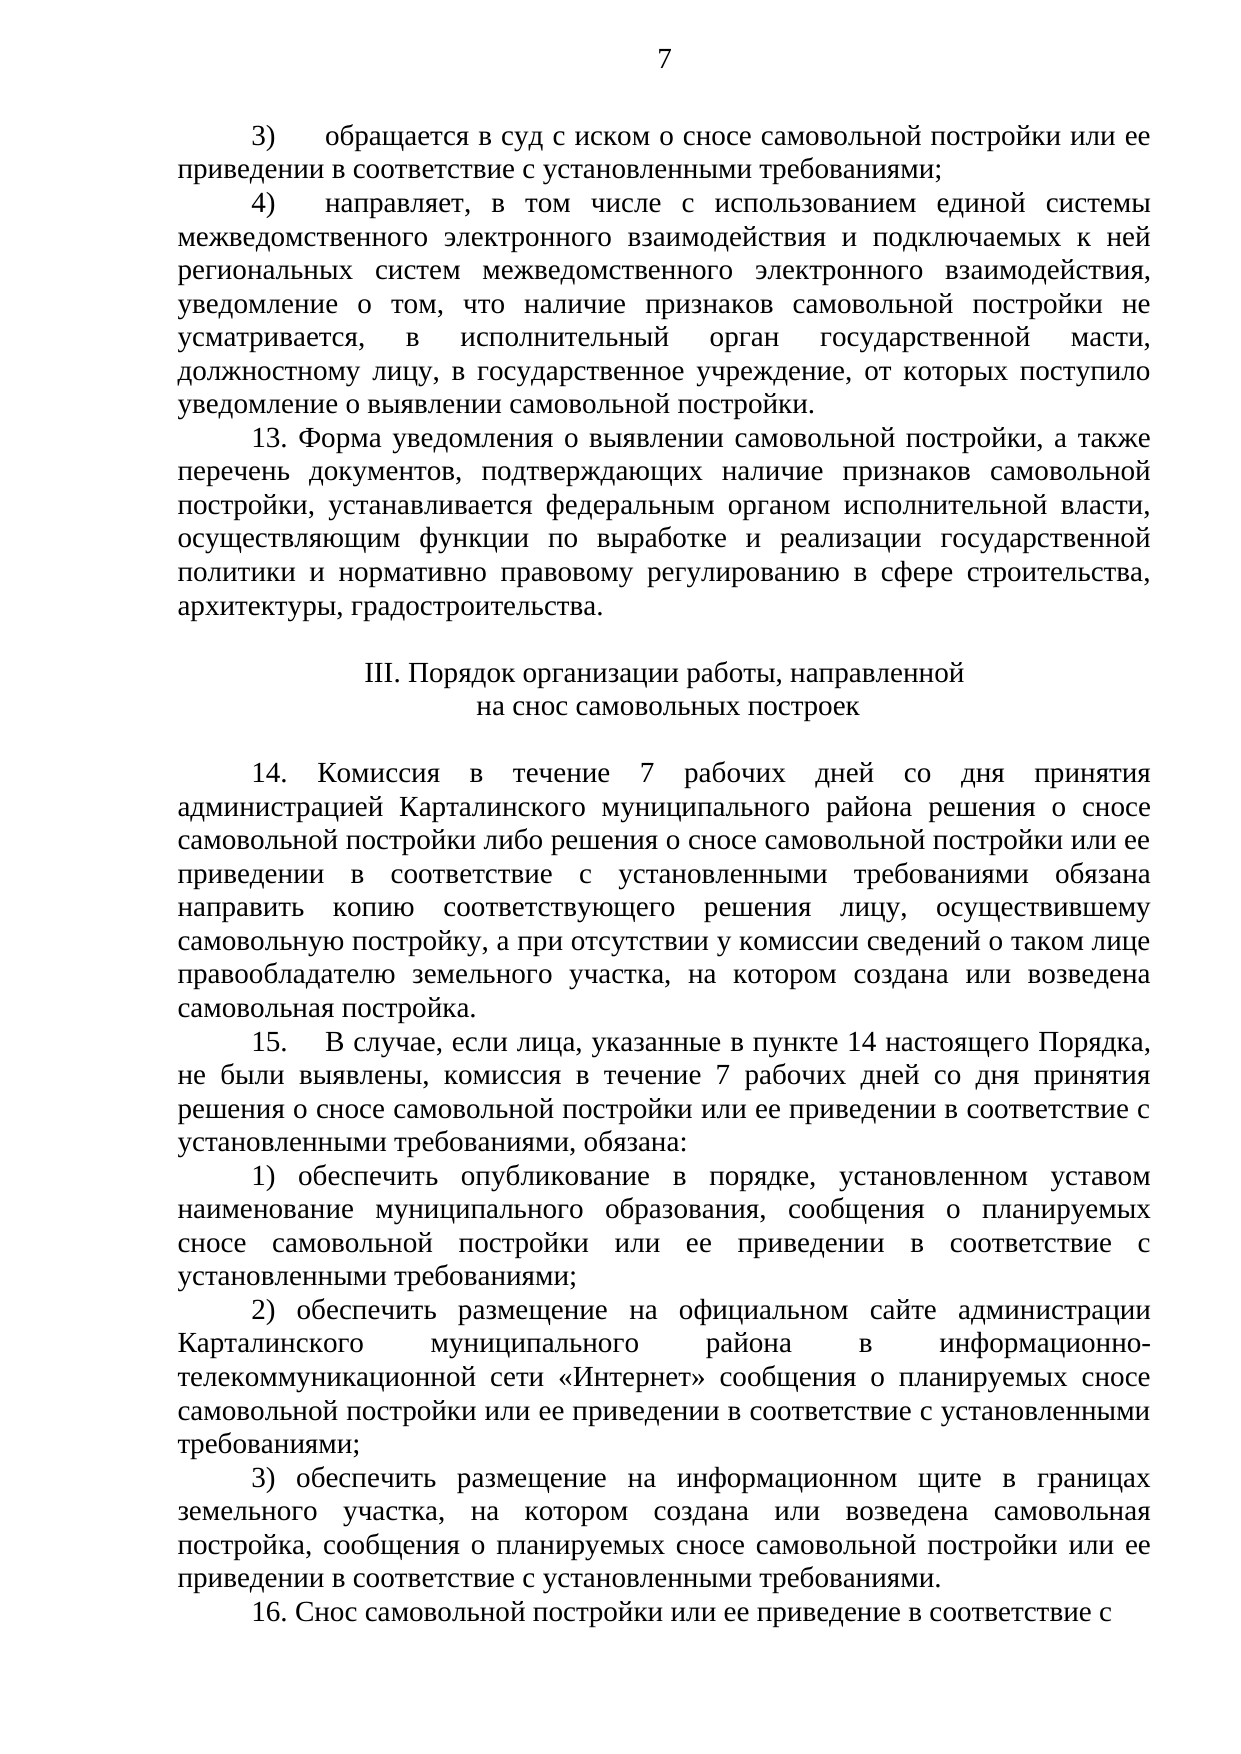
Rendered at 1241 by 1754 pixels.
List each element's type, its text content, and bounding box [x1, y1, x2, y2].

text на снос самовольных построек [177, 688, 1152, 722]
text 4) направляет, в том числе с использованием единой системы межведомственного электронного взаимодействия и подключаемых к ней региональных систем межведомственного электронного взаимодействия, уведомление о том, что наличие признаков самовольной постройки не усматривается, в исполнительный орган государственной масти, должностному лицу, в государственное учреждение, от которых поступило уведомление о выявлении самовольной постройки. [177, 185, 1152, 420]
text 13. Форма уведомления о выявлении самовольной постройки, а также перечень документов, подтверждающих наличие признаков самовольной постройки, устанавливается федеральным органом исполнительной власти, осуществляющим функции по выработке и реализации государственной политики и нормативно правовому регулированию в сфере строительства, архитектуры, градостроительства. [177, 420, 1152, 621]
text 16. Снос самовольной постройки или ее приведение в соответствие с [177, 1594, 1152, 1627]
text 3) обеспечить размещение на информационном щите в границах земельного участка, на котором создана или возведена самовольная постройка, сообщения о планируемых сносе самовольной постройки или ее приведении в соответствие с установленными требованиями. [177, 1460, 1152, 1594]
text 14. Комиссия в течение 7 рабочих дней со дня принятия администрацией Карталинского муниципального района решения о сносе самовольной постройки либо решения о сносе самовольной постройки или ее приведении в соответствие с установленными требованиями обязана направить копию соответствующего решения лицу, осуществившему самовольную постройку, а при отсутствии у комиссии сведений о таком лице правообладателю земельного участка, на котором создана или возведена самовольная постройка. [177, 755, 1152, 1024]
text 3) обращается в суд с иском о сносе самовольной постройки или ее приведении в соответствие с установленными требованиями; [177, 118, 1152, 185]
text 2) обеспечить размещение на официальном сайте администрации Карталинского муниципального района в информационно-телекоммуникационной сети «Интернет» сообщения о планируемых сносе самовольной постройки или ее приведении в соответствие с установленными требованиями; [177, 1292, 1152, 1460]
text 15. В случае, если лица, указанные в пункте 14 настоящего Порядка, не были выявлены, комиссия в течение 7 рабочих дней со дня принятия решения о сносе самовольной постройки или ее приведении в соответствие с установленными требованиями, обязана: [177, 1024, 1152, 1158]
text 1) обеспечить опубликование в порядке, установленном уставом наименование муниципального образования, сообщения о планируемых сносе самовольной постройки или ее приведении в соответствие с установленными требованиями; [177, 1158, 1152, 1292]
text III. Порядок организации работы, направленной [177, 655, 1152, 688]
